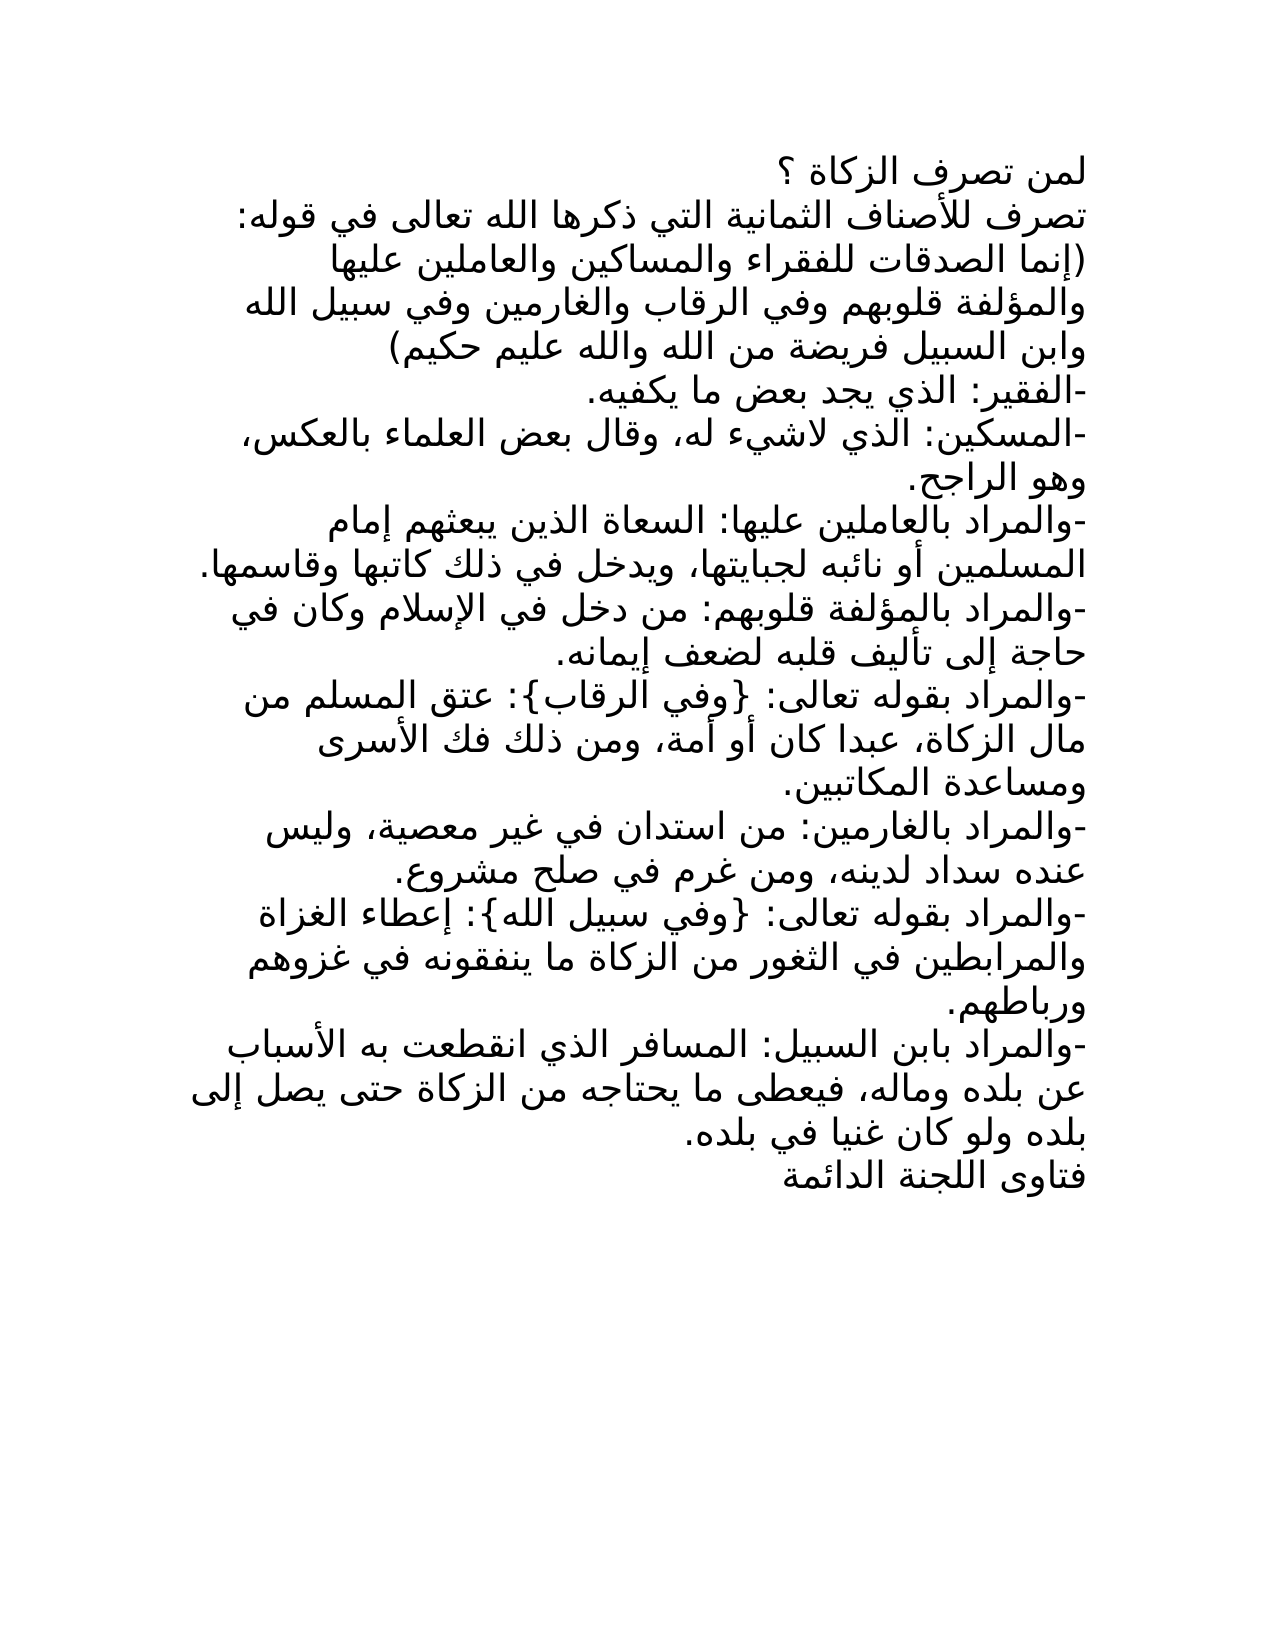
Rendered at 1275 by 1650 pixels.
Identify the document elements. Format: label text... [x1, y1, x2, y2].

text -الفقير: الذي يجد بعض ما يكفيه. [187, 368, 1087, 412]
text -والمراد بقوله تعالى: {وفي سبيل الله}: إعطاء الغزاة والمرابطين في الثغور من الزكاة ما ينفقونه في غزوهم ورباطهم. [187, 892, 1087, 1023]
text فتاوى اللجنة الدائمة [187, 1154, 1087, 1197]
text -والمراد بالعاملين عليها: السعاة الذين يبعثهم إمام المسلمين أو نائبه لجبايتها، ويدخل في ذلك كاتبها وقاسمها. [187, 499, 1087, 586]
text لمن تصرف الزكاة ؟ [187, 150, 1087, 194]
text -والمراد بقوله تعالى: {وفي الرقاب}: عتق المسلم من مال الزكاة، عبدا كان أو أمة، ومن ذلك فك الأسرى ومساعدة المكاتبين. [187, 674, 1087, 805]
text -والمراد بالغارمين: من استدان في غير معصية، وليس عنده سداد لدينه، ومن غرم في صلح مشروع. [187, 805, 1087, 892]
text -المسكين: الذي لاشيء له، وقال بعض العلماء بالعكس، وهو الراجح. [187, 412, 1087, 499]
text تصرف للأصناف الثمانية التي ذكرها الله تعالى في قوله: (إنما الصدقات للفقراء والمساكين والعاملين عليها والمؤلفة قلوبهم وفي الرقاب والغارمين وفي سبيل الله وابن السبيل فريضة من الله والله عليم حكيم) [187, 194, 1087, 368]
text -والمراد بالمؤلفة قلوبهم: من دخل في الإسلام وكان في حاجة إلى تأليف قلبه لضعف إيمانه. [187, 586, 1087, 674]
text -والمراد بابن السبيل: المسافر الذي انقطعت به الأسباب عن بلده وماله، فيعطى ما يحتاجه من الزكاة حتى يصل إلى بلده ولو كان غنيا في بلده. [187, 1023, 1087, 1154]
